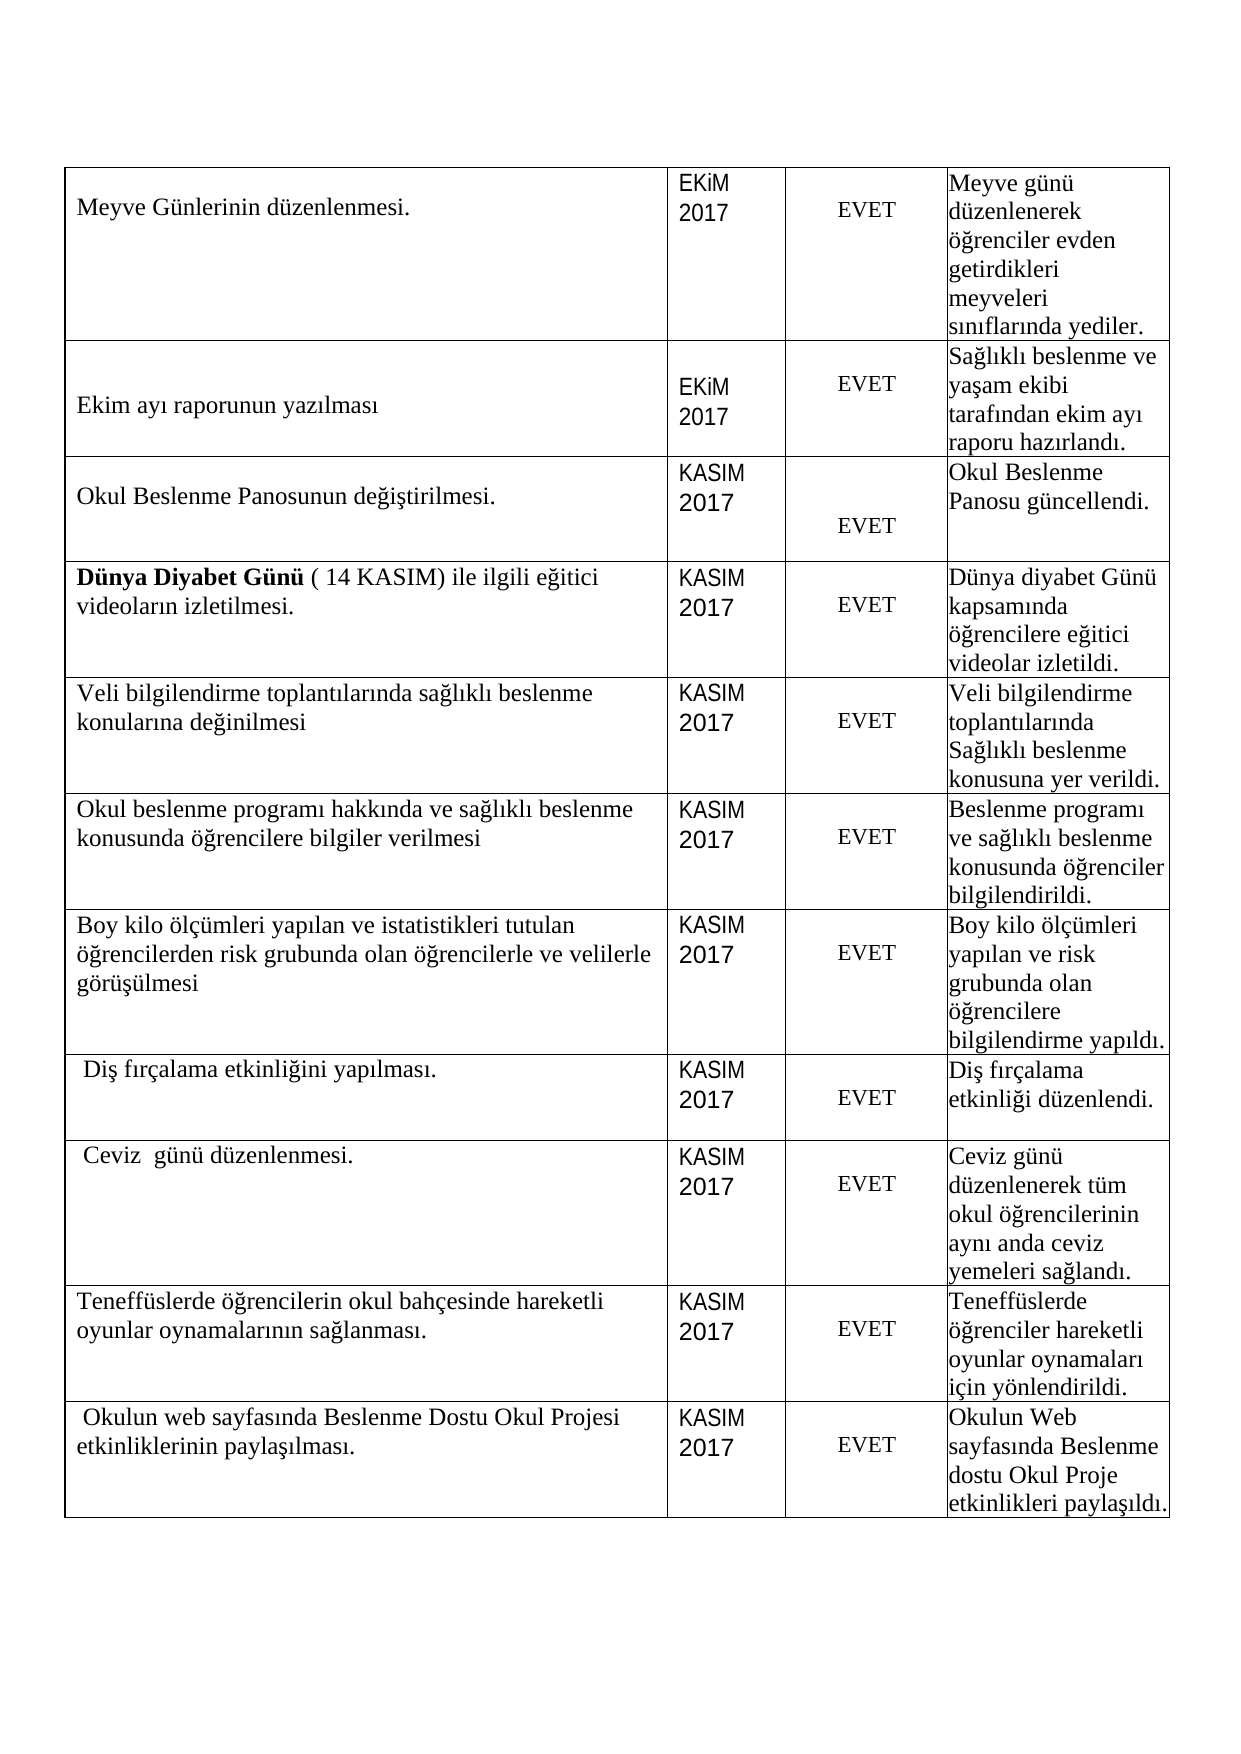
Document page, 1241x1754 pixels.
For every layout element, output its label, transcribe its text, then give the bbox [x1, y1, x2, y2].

table_cell EVET [786, 678, 947, 793]
table_cell KASIM 2017 [668, 457, 785, 561]
table_cell EVET [786, 457, 947, 561]
table_cell Dünya diyabet Günü kapsamında öğrencilere eğitici videolar izletildi. [948, 562, 1169, 677]
table_cell KASIM 2017 [668, 562, 785, 677]
table_cell EVET [786, 1402, 947, 1517]
table_header EVET [786, 168, 947, 340]
table_cell KASIM 2017 [668, 1402, 785, 1517]
table_cell Okul beslenme programı hakkında ve sağlıklı beslenme konusunda öğrencilere bilgiler verilmesi [66, 794, 667, 909]
table_cell KASIM 2017 [668, 1141, 785, 1285]
table_cell KASIM 2017 [668, 678, 785, 793]
table_cell KASIM 2017 [668, 794, 785, 909]
table_cell EVET [786, 562, 947, 677]
table_cell EVET [786, 794, 947, 909]
table_cell KASIM 2017 [668, 1055, 785, 1140]
table_cell Okul Beslenme Panosu güncellendi. [948, 457, 1169, 561]
table_cell Diş fırçalama etkinliğini yapılması. [66, 1055, 667, 1140]
table_cell Teneffüslerde öğrenciler hareketli oyunlar oynamaları için yönlendirildi. [948, 1286, 1169, 1401]
table_cell KASIM 2017 [668, 910, 785, 1054]
table_cell EVET [786, 1286, 947, 1401]
table_cell EKiM 2017 [668, 341, 785, 456]
table_cell Boy kilo ölçümleri yapılan ve risk grubunda olan öğrencilere bilgilendirme yapıldı. [948, 910, 1169, 1054]
table_cell EVET [786, 1141, 947, 1285]
table_cell EVET [786, 341, 947, 456]
table_cell Boy kilo ölçümleri yapılan ve istatistikleri tutulan öğrencilerden risk grubunda olan öğrencilerle ve velilerle görüşülmesi [66, 910, 667, 1054]
table_cell Okulun web sayfasında Beslenme Dostu Okul Projesi etkinliklerinin paylaşılması. [66, 1402, 667, 1517]
table_cell Sağlıklı beslenme ve yaşam ekibi tarafından ekim ayı raporu hazırlandı. [948, 341, 1169, 456]
table_cell Veli bilgilendirme toplantılarında sağlıklı beslenme konularına değinilmesi [66, 678, 667, 793]
table_cell Ceviz günü düzenlenerek tüm okul öğrencilerinin aynı anda ceviz yemeleri sağlandı. [948, 1141, 1169, 1285]
table_header Meyve Günlerinin düzenlenmesi. [66, 168, 667, 340]
table_cell Okulun Web sayfasında Beslenme dostu Okul Proje etkinlikleri paylaşıldı. [948, 1402, 1169, 1517]
table_cell Dünya Diyabet Günü ( 14 KASIM) ile ilgili eğitici videoların izletilmesi. [66, 562, 667, 677]
table_header Meyve günü düzenlenerek öğrenciler evden getirdikleri meyveleri sınıflarında yediler. [948, 168, 1169, 340]
table_cell Beslenme programı ve sağlıklı beslenme konusunda öğrenciler bilgilendirildi. [948, 794, 1169, 909]
table_cell Teneffüslerde öğrencilerin okul bahçesinde hareketli oyunlar oynamalarının sağlanması. [66, 1286, 667, 1401]
table_cell Ceviz günü düzenlenmesi. [66, 1141, 667, 1285]
table_cell Diş fırçalama etkinliği düzenlendi. [948, 1055, 1169, 1140]
table_cell EVET [786, 1055, 947, 1140]
table_cell Okul Beslenme Panosunun değiştirilmesi. [66, 457, 667, 561]
table_header EKiM 2017 [668, 168, 785, 340]
table_cell Veli bilgilendirme toplantılarında Sağlıklı beslenme konusuna yer verildi. [948, 678, 1169, 793]
table_cell Ekim ayı raporunun yazılması [66, 341, 667, 456]
table_cell KASIM 2017 [668, 1286, 785, 1401]
table_cell EVET [786, 910, 947, 1054]
